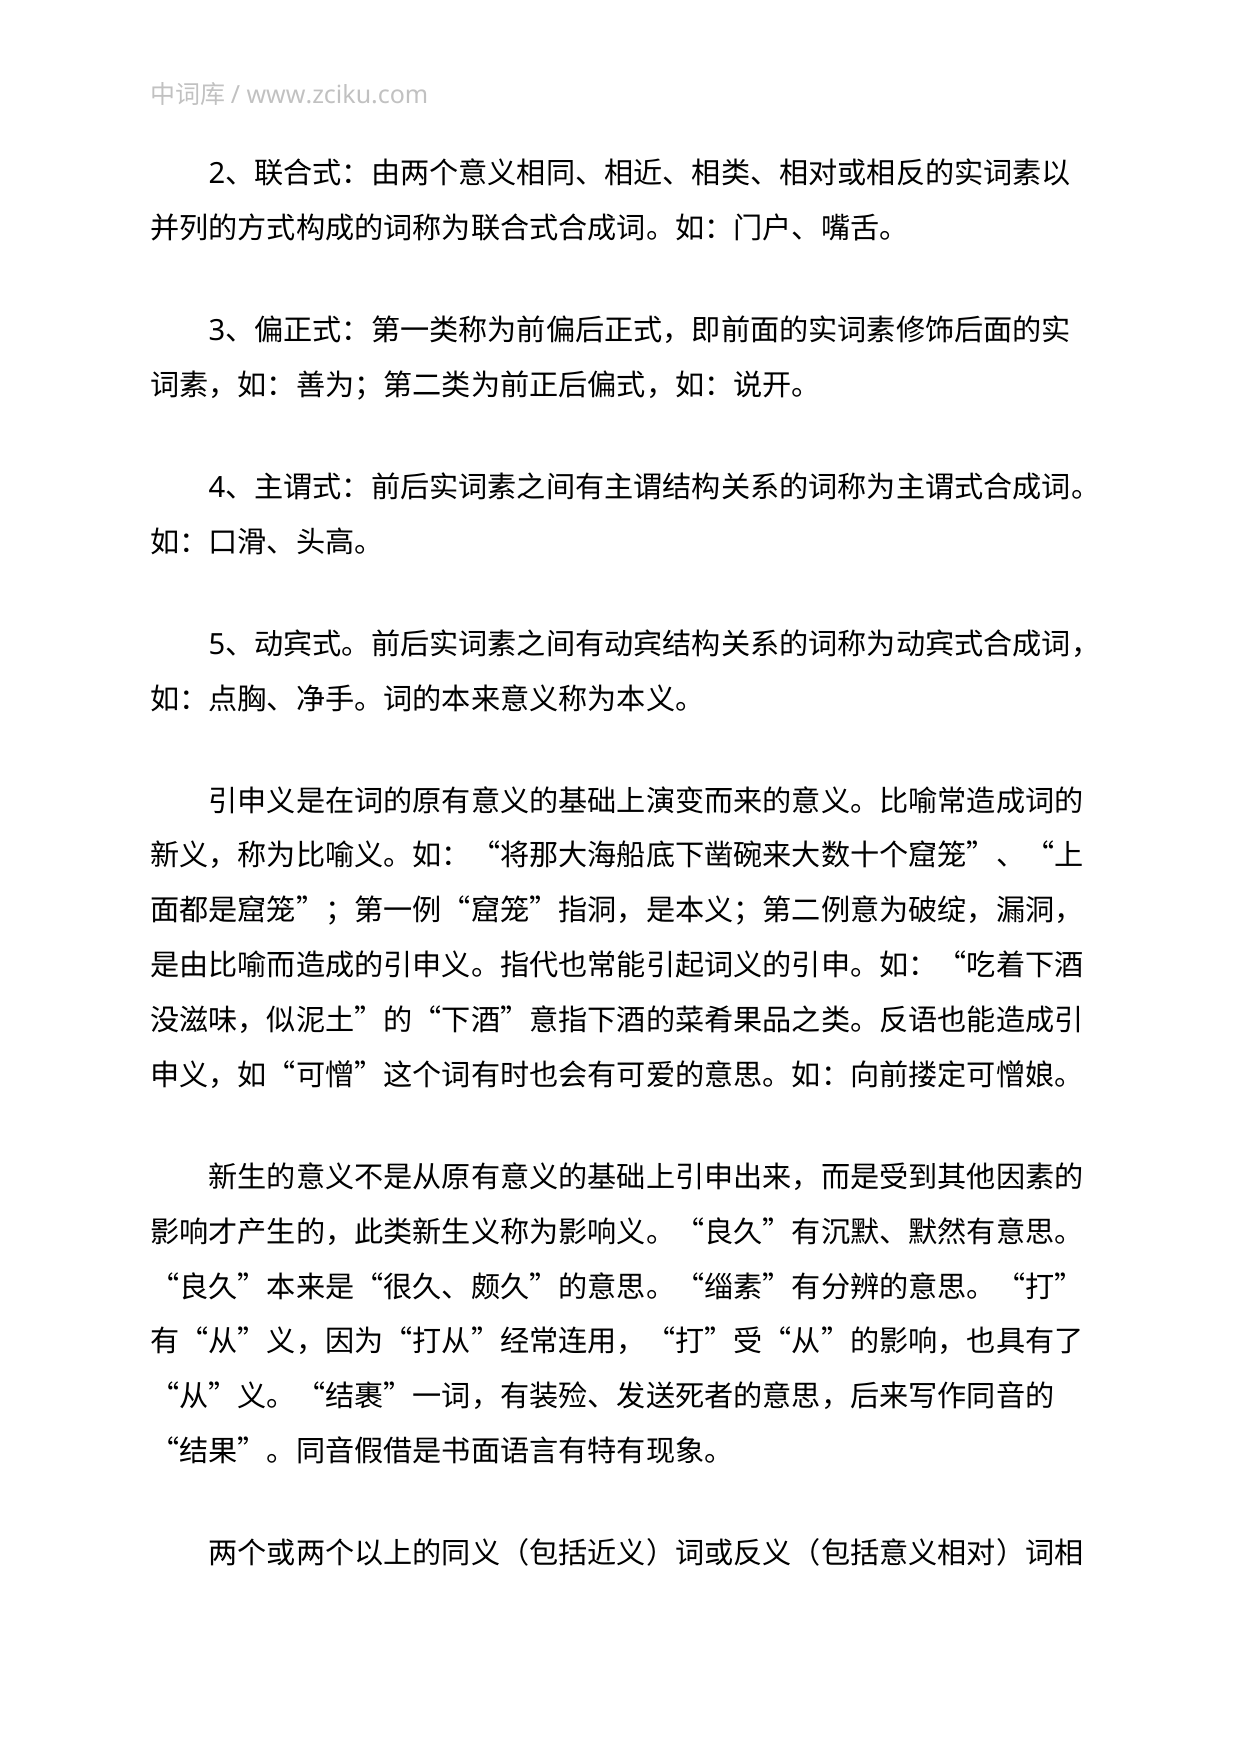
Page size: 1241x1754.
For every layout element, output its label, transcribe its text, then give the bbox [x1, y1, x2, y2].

text 3、偏正式：第一类称为前偏后正式，即前面的实词素修饰后面的实词素，如：善为；第二类为前正后偏式，如：说开。 [150, 307, 1090, 404]
text 4、主谓式：前后实词素之间有主谓结构关系的词称为主谓式合成词。如：口滑、头高。 [150, 463, 1090, 561]
text 引申义是在词的原有意义的基础上演变而来的意义。比喻常造成词的新义，称为比喻义。如：“将那大海船底下凿碗来大数十个窟笼”、“上面都是窟笼”；第一例“窟笼”指洞，是本义；第二例意为破绽，漏洞，是由比喻而造成的引申义。指代也常能引起词义的引申。如：“吃着下酒没滋味，似泥土”的“下酒”意指下酒的菜肴果品之类。反语也能造成引申义，如“可憎”这个词有时也会有可爱的意思。如：向前搂定可憎娘。 [150, 777, 1090, 1094]
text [150, 1529, 1090, 1572]
text 5、动宾式。前后实词素之间有动宾结构关系的词称为动宾式合成词，如：点胸、净手。词的本来意义称为本义。 [150, 620, 1090, 718]
text 新生的意义不是从原有意义的基础上引申出来，而是受到其他因素的影响才产生的，此类新生义称为影响义。“良久”有沉默、默然有意思。“良久”本来是“很久、颇久”的意思。“缁素”有分辨的意思。“打”有“从”义，因为“打从”经常连用，“打”受“从”的影响，也具有了“从”义。“结裹”一词，有装殓、发送死者的意思，后来写作同音的“结果”。同音假借是书面语言有特有现象。 [150, 1153, 1090, 1470]
text 2、联合式：由两个意义相同、相近、相类、相对或相反的实词素以并列的方式构成的词称为联合式合成词。如：门户、嘴舌。 [150, 150, 1090, 247]
